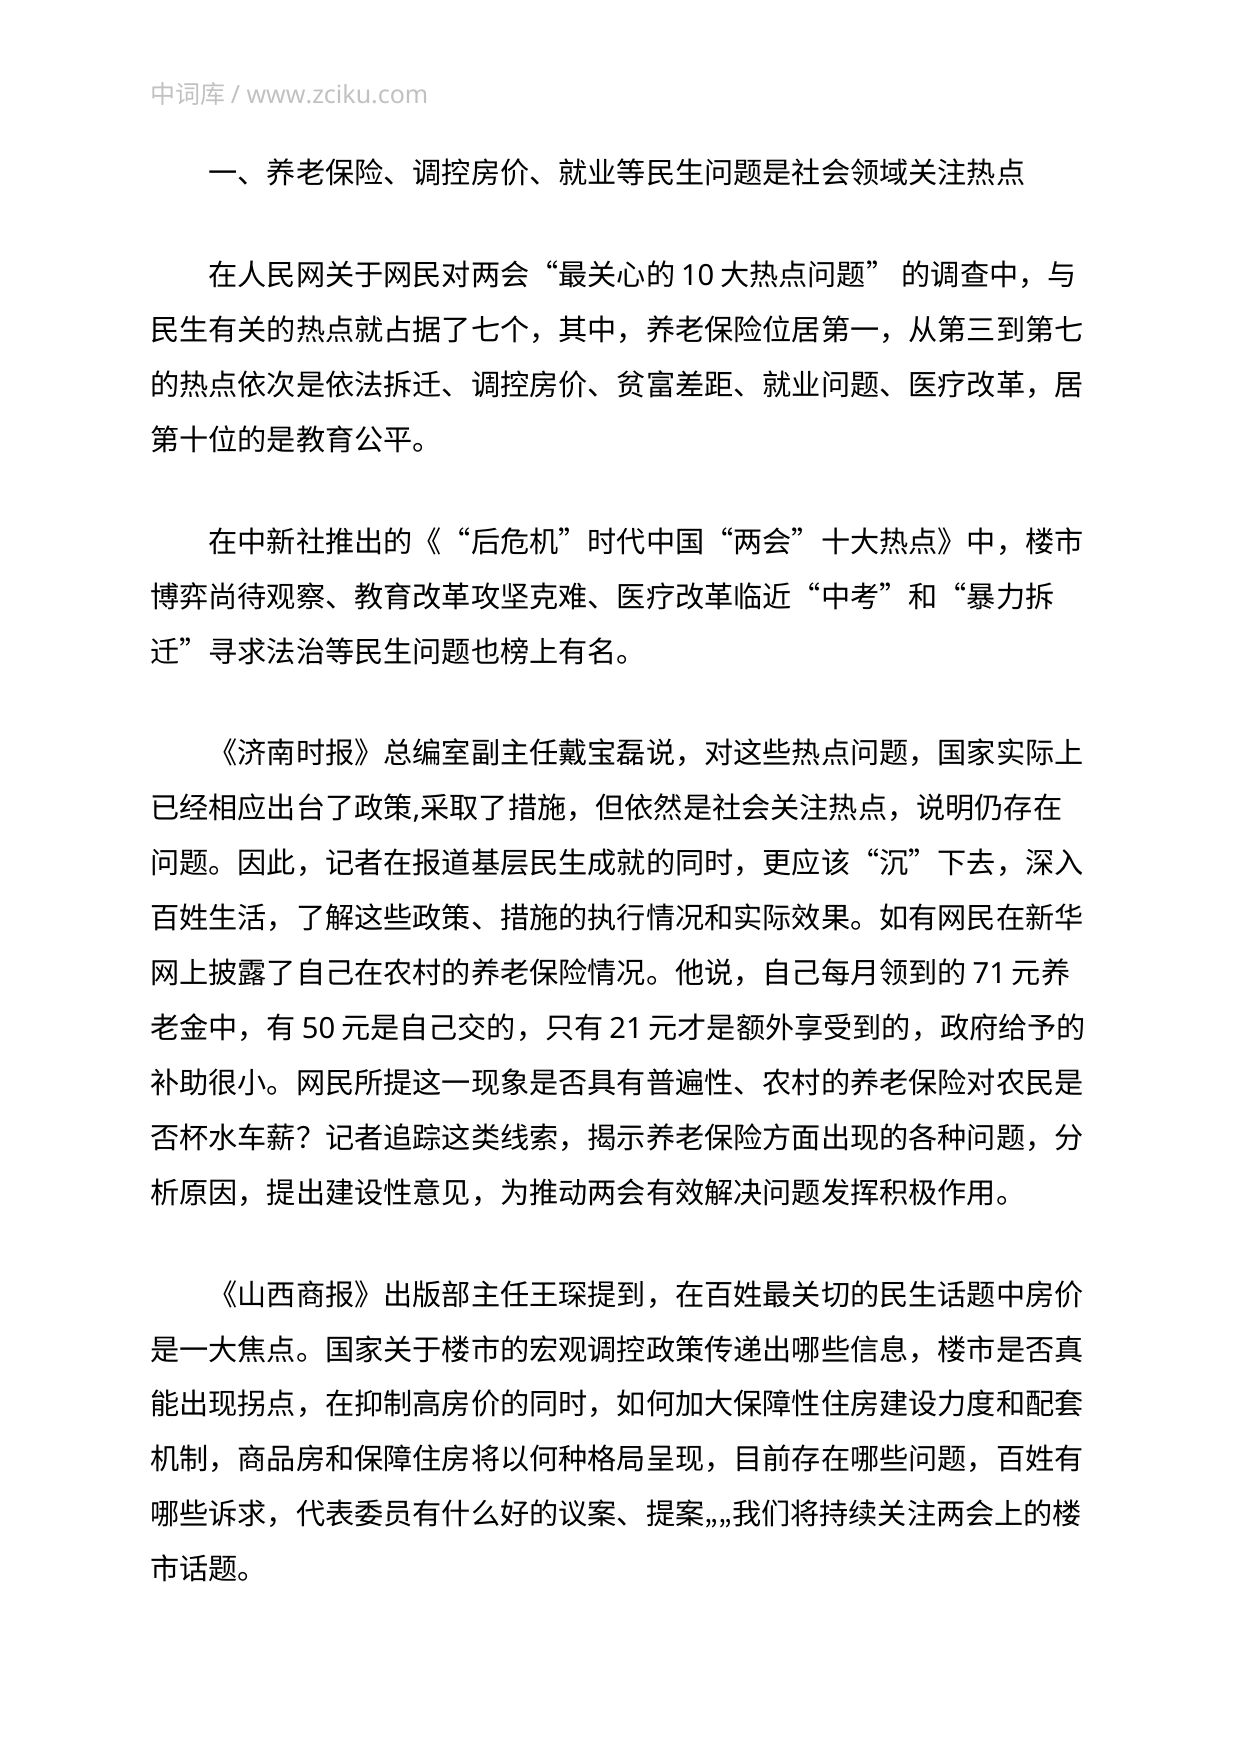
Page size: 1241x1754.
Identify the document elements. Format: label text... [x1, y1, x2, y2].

text 在人民网关于网民对两会“最关心的10大热点问题” 的调查中，与民生有关的热点就占据了七个，其中，养老保险位居第一，从第三到第七的热点依次是依法拆迁、调控房价、贫富差距、就业问题、医疗改革，居第十位的是教育公平。 [150, 252, 1090, 459]
text 《济南时报》总编室副主任戴宝磊说，对这些热点问题，国家实际上已经相应出台了政策,采取了措施，但依然是社会关注热点，说明仍存在问题。因此，记者在报道基层民生成就的同时，更应该“沉”下去，深入百姓生活，了解这些政策、措施的执行情况和实际效果。如有网民在新华网上披露了自己在农村的养老保险情况。他说，自己每月领到的71元养老金中，有50元是自己交的，只有21元才是额外享受到的，政府给予的补助很小。网民所提这一现象是否具有普遍性、农村的养老保险对农民是否杯水车薪？记者追踪这类线索，揭示养老保险方面出现的各种问题，分析原因，提出建设性意见，为推动两会有效解决问题发挥积极作用。 [150, 730, 1090, 1212]
text 在中新社推出的《“后危机”时代中国“两会”十大热点》中，楼市博弈尚待观察、教育改革攻坚克难、医疗改革临近“中考”和“暴力拆迁”寻求法治等民生问题也榜上有名。 [150, 518, 1090, 670]
text 一、养老保险、调控房价、就业等民生问题是社会领域关注热点 [150, 150, 1090, 192]
text 《山西商报》出版部主任王琛提到，在百姓最关切的民生话题中房价是一大焦点。国家关于楼市的宏观调控政策传递出哪些信息，楼市是否真能出现拐点，在抑制高房价的同时，如何加大保障性住房建设力度和配套机制，商品房和保障住房将以何种格局呈现，目前存在哪些问题，百姓有哪些诉求，代表委员有什么好的议案、提案„„我们将持续关注两会上的楼市话题。 [150, 1271, 1090, 1588]
